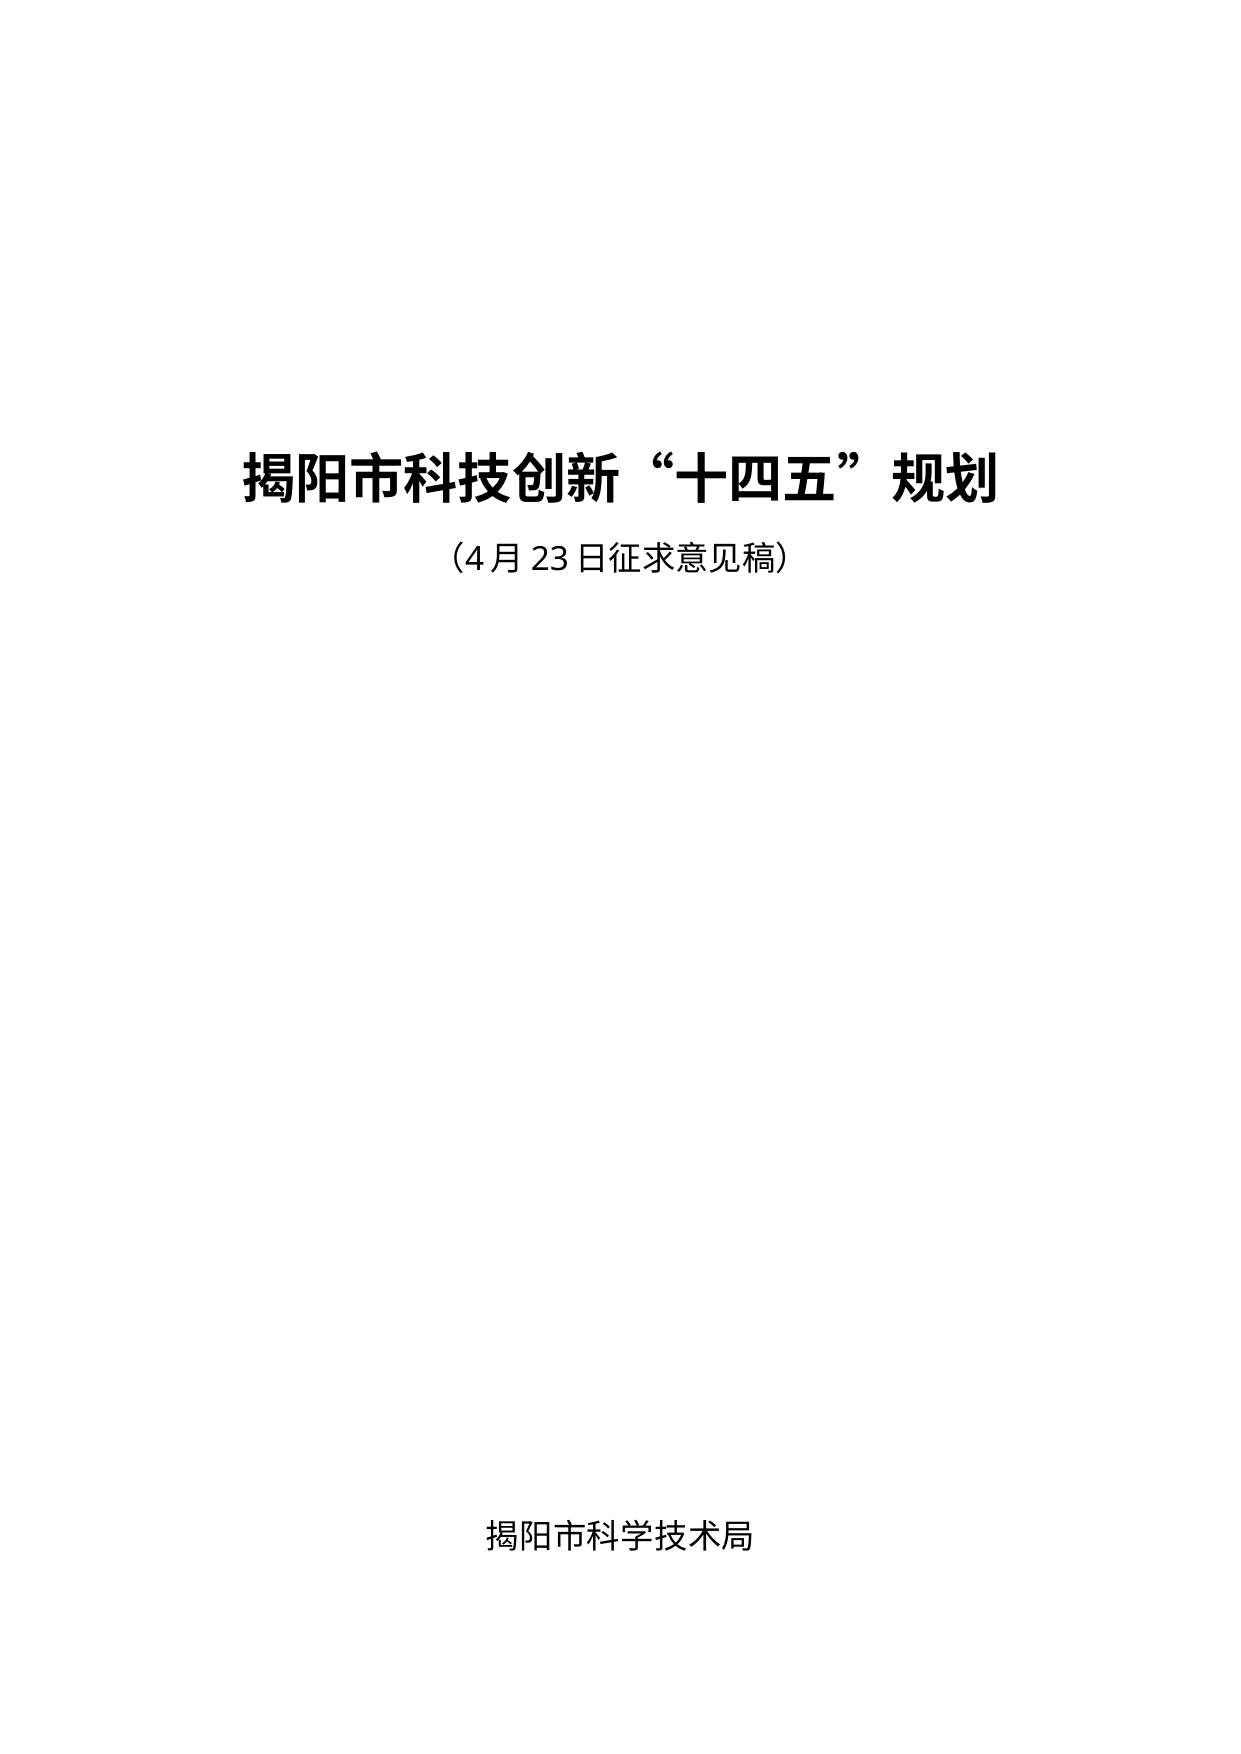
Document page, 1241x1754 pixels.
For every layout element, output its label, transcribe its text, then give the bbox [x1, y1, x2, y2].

text （4月23日征求意见稿） [187, 524, 1053, 589]
text 揭阳市科学技术局 [187, 1501, 1053, 1566]
text 揭阳市科技创新“十四五”规划 [187, 426, 1053, 524]
